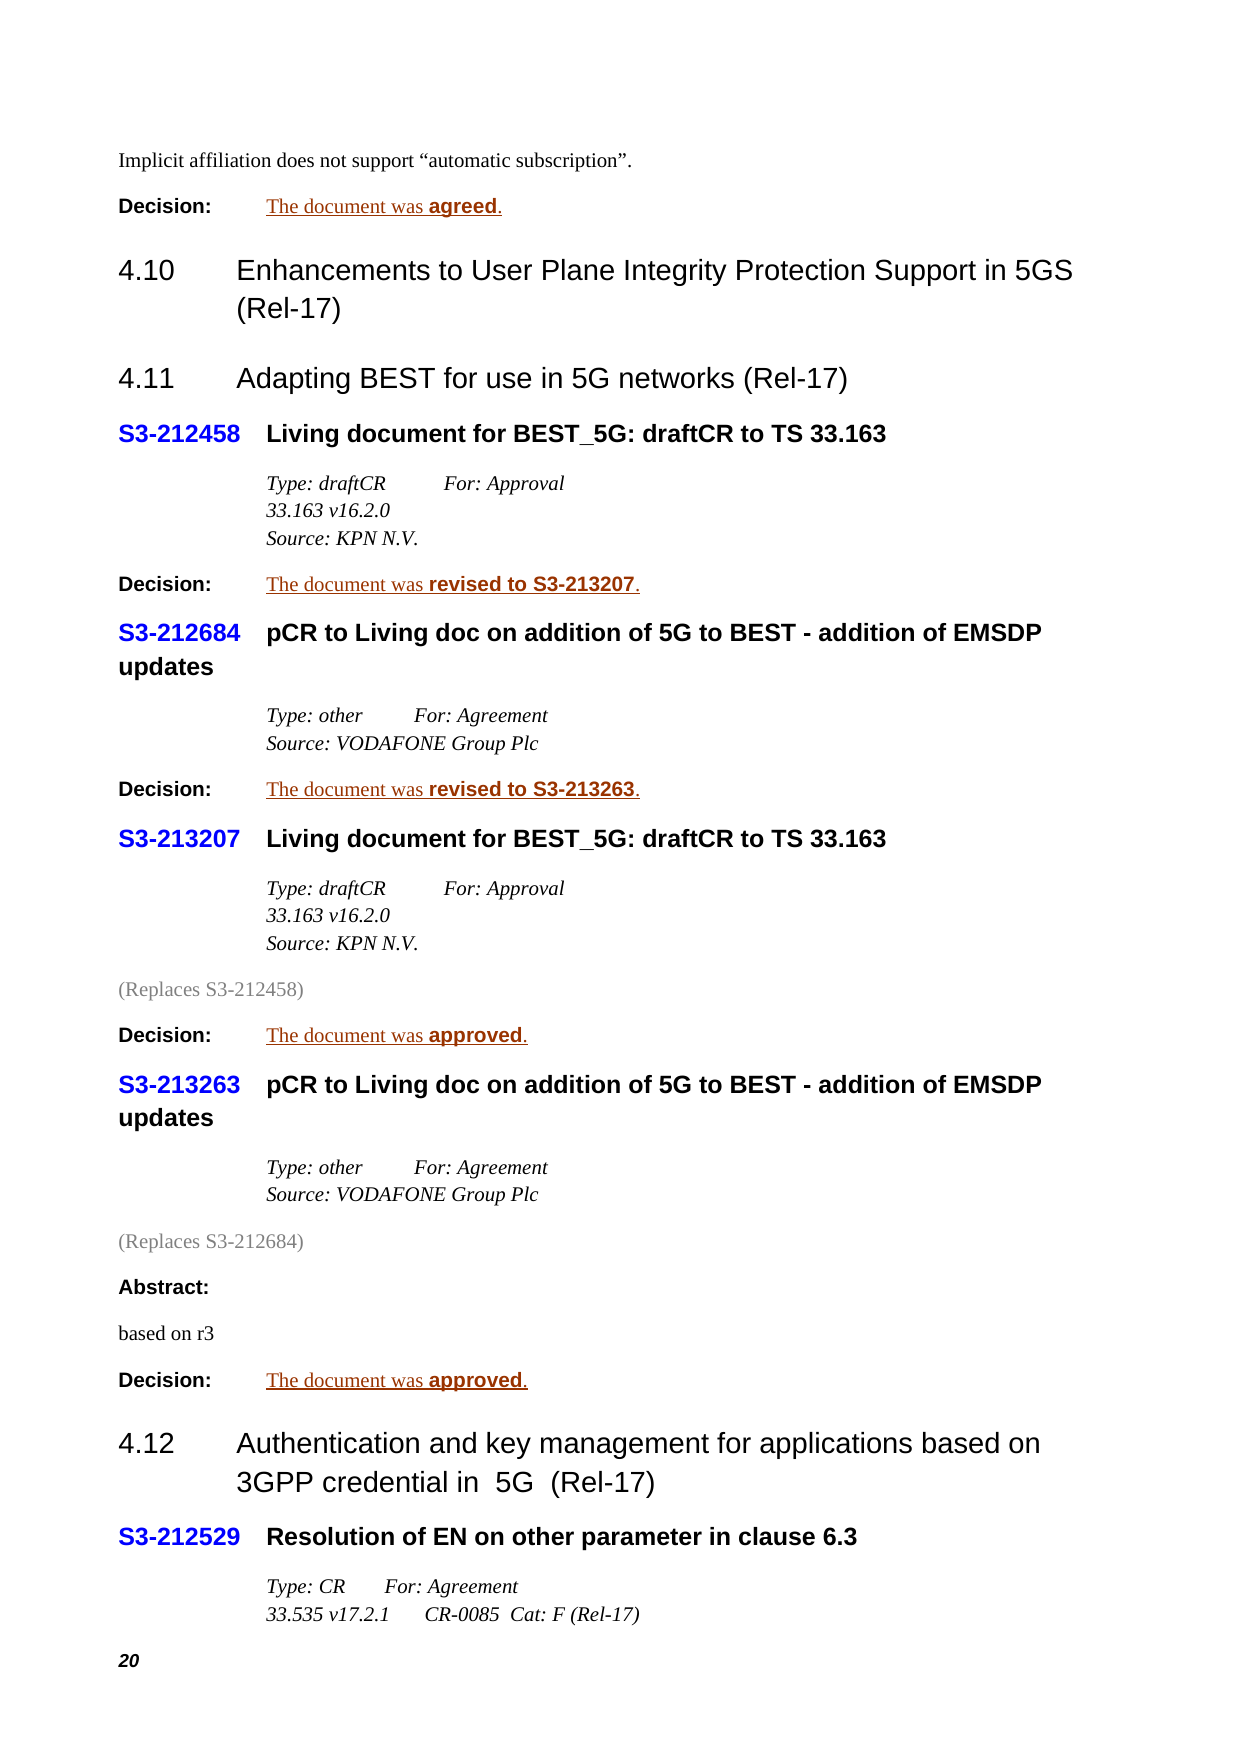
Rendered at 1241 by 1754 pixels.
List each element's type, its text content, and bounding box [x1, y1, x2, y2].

text S3-212458 Living document for BEST_5G: draftCR to TS 33.163 [118, 419, 1122, 447]
text Type: other For: Agreement Source: VODAFONE Group Plc [118, 703, 1122, 755]
text (Replaces S3-212684) [118, 1228, 1122, 1253]
text Type: draftCR For: Approval 33.163 v16.2.0 Source: KPN N.V. [118, 875, 1122, 955]
text S3-213263 pCR to Living doc on addition of 5G to BEST - addition of EMSDP updates [118, 1070, 1122, 1132]
text Decision: The document was approved. [118, 1023, 1122, 1047]
text Abstract: [118, 1275, 1122, 1299]
text (Replaces S3-212458) [118, 977, 1122, 1001]
text S3-213207 Living document for BEST_5G: draftCR to TS 33.163 [118, 824, 1122, 852]
text S3-212684 pCR to Living doc on addition of 5G to BEST - addition of EMSDP updates [118, 618, 1122, 680]
text Decision: The document was revised to S3-213207. [118, 572, 1122, 596]
text Decision: The document was approved. [118, 1367, 1122, 1392]
subtitle 4.12 Authentication and key management for applications based on 3GPP credential in 5G (Rel-17) [118, 1426, 1122, 1498]
text Type: draftCR For: Approval 33.163 v16.2.0 Source: KPN N.V. [118, 470, 1122, 550]
text Type: other For: Agreement Source: VODAFONE Group Plc [118, 1154, 1122, 1206]
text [118, 1574, 1122, 1626]
text Decision: The document was revised to S3-213263. [118, 777, 1122, 801]
text based on r3 [118, 1321, 1122, 1345]
text Implicit affiliation does not support “automatic subscription”. [118, 148, 1122, 172]
text S3-212529 Resolution of EN on other parameter in clause 6.3 [118, 1522, 1122, 1551]
text Decision: The document was agreed. [118, 194, 1122, 218]
subtitle 4.10 Enhancements to User Plane Integrity Protection Support in 5GS (Rel-17) [118, 253, 1122, 325]
subtitle 4.11 Adapting BEST for use in 5G networks (Rel-17) [118, 361, 1122, 395]
